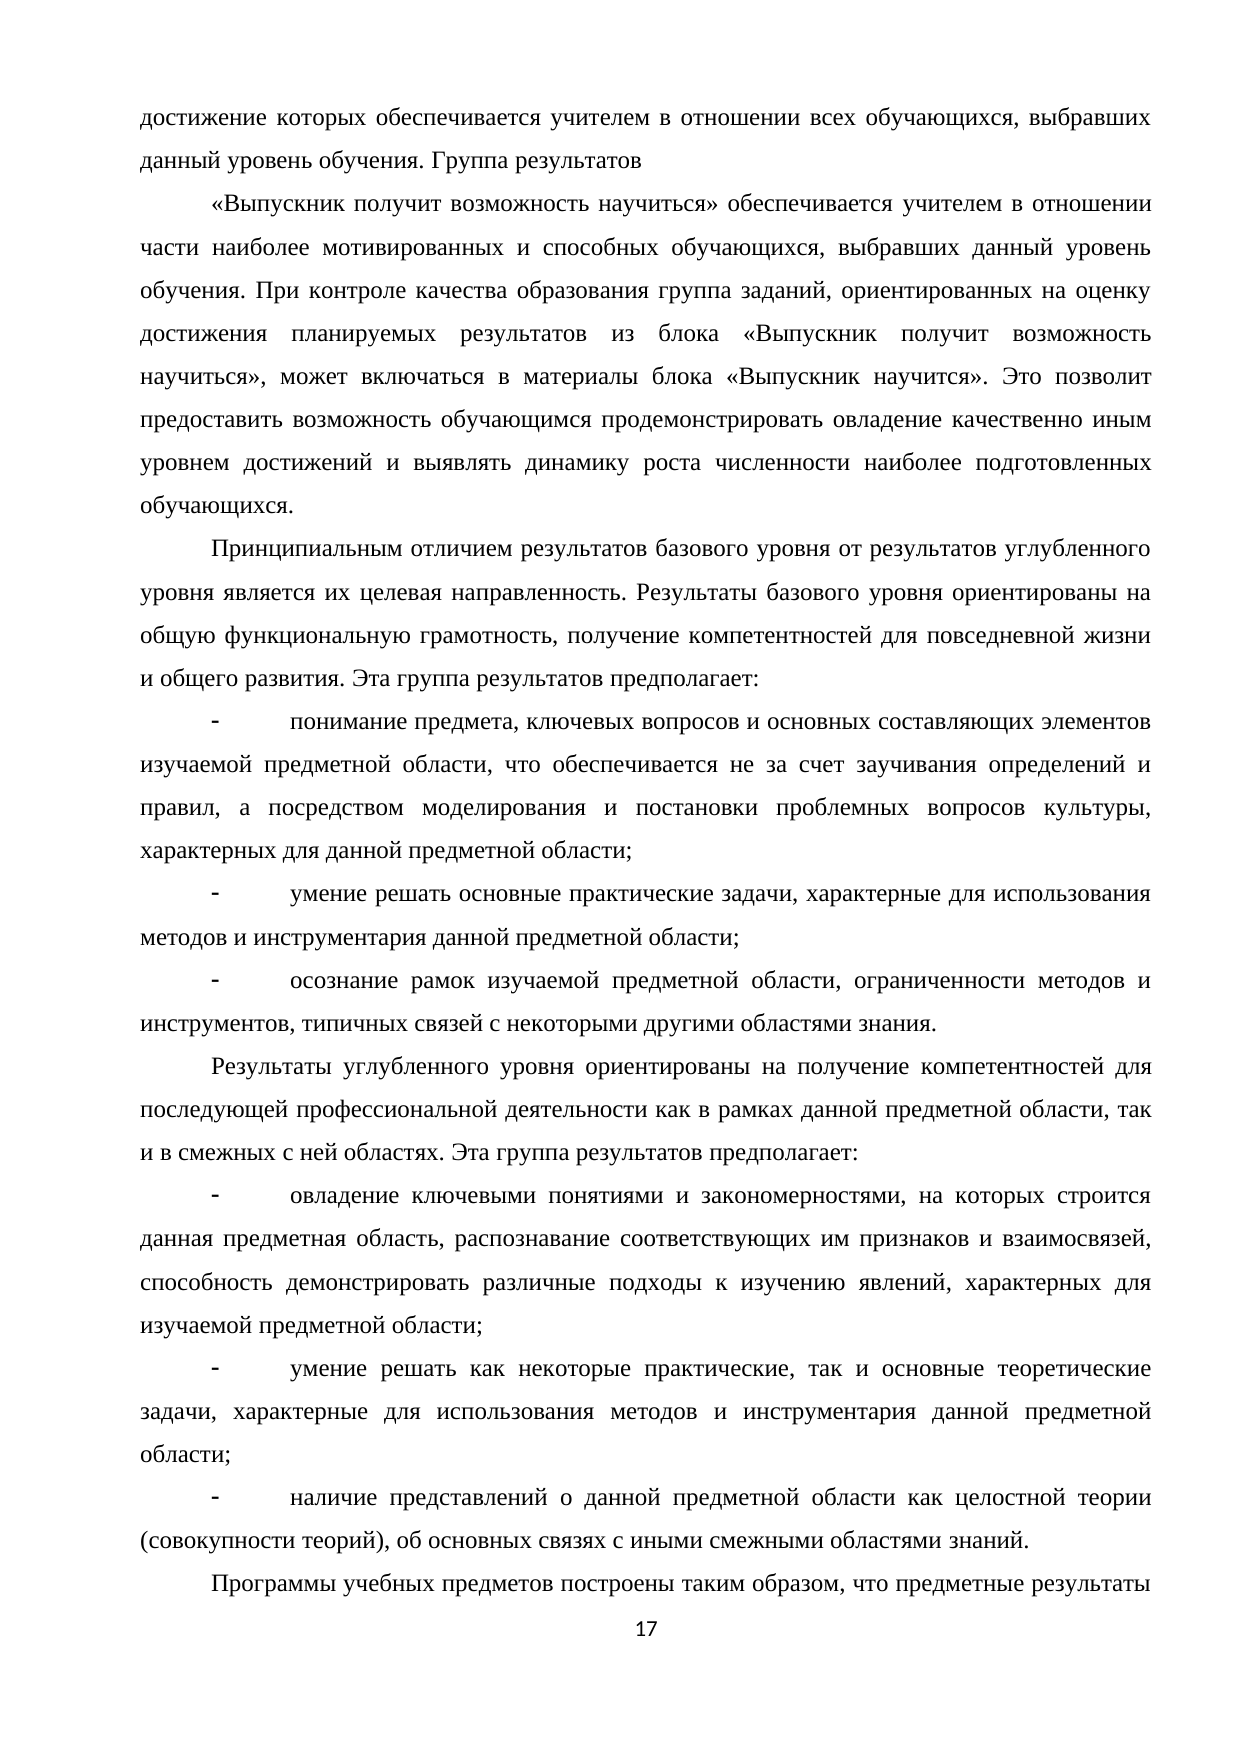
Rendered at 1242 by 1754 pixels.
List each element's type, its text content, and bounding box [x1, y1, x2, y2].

text овладение ключевыми понятиями и закономерностями, на которых строится данная предметная область, распознавание соответствующих им признаков и взаимосвязей, способность демонстрировать различные подходы к изучению явлений, характерных для изучаемой предметной области; [140, 1180, 1152, 1338]
text осознание рамок изучаемой предметной области, ограниченности методов и инструментов, типичных связей с некоторыми другими областями знания. [140, 965, 1152, 1037]
text наличие представлений о данной предметной области как целостной теории (совокупности теорий), об основных связях с иными смежными областями знаний. [140, 1482, 1152, 1554]
text Принципиальным отличием результатов базового уровня от результатов углубленного уровня является их целевая направленность. Результаты базового уровня ориентированы на общую функциональную грамотность, получение компетентностей для повседневной жизни и общего развития. Эта группа результатов предполагает: [140, 533, 1152, 692]
text умение решать основные практические задачи, характерные для использования методов и инструментария данной предметной области; [140, 878, 1152, 950]
text Результаты углубленного уровня ориентированы на получение компетентностей для последующей профессиональной деятельности как в рамках данной предметной области, так и в смежных с ней областях. Эта группа результатов предполагает: [140, 1051, 1152, 1166]
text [140, 102, 1152, 174]
text «Выпускник получит возможность научиться» обеспечивается учителем в отношении части наиболее мотивированных и способных обучающихся, выбравших данный уровень обучения. При контроле качества образования группа заданий, ориентированных на оценку достижения планируемых результатов из блока «Выпускник получит возможность научиться», может включаться в материалы блока «Выпускник научится». Это позволит предоставить возможность обучающимся продемонстрировать овладение качественно иным уровнем достижений и выявлять динамику роста численности наиболее подготовленных обучающихся. [140, 188, 1152, 519]
text умение решать как некоторые практические, так и основные теоретические задачи, характерные для использования методов и инструментария данной предметной области; [140, 1353, 1152, 1468]
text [140, 1568, 1152, 1597]
text понимание предмета, ключевых вопросов и основных составляющих элементов изучаемой предметной области, что обеспечивается не за счет заучивания определений и правил, а посредством моделирования и постановки проблемных вопросов культуры, характерных для данной предметной области; [140, 706, 1152, 864]
